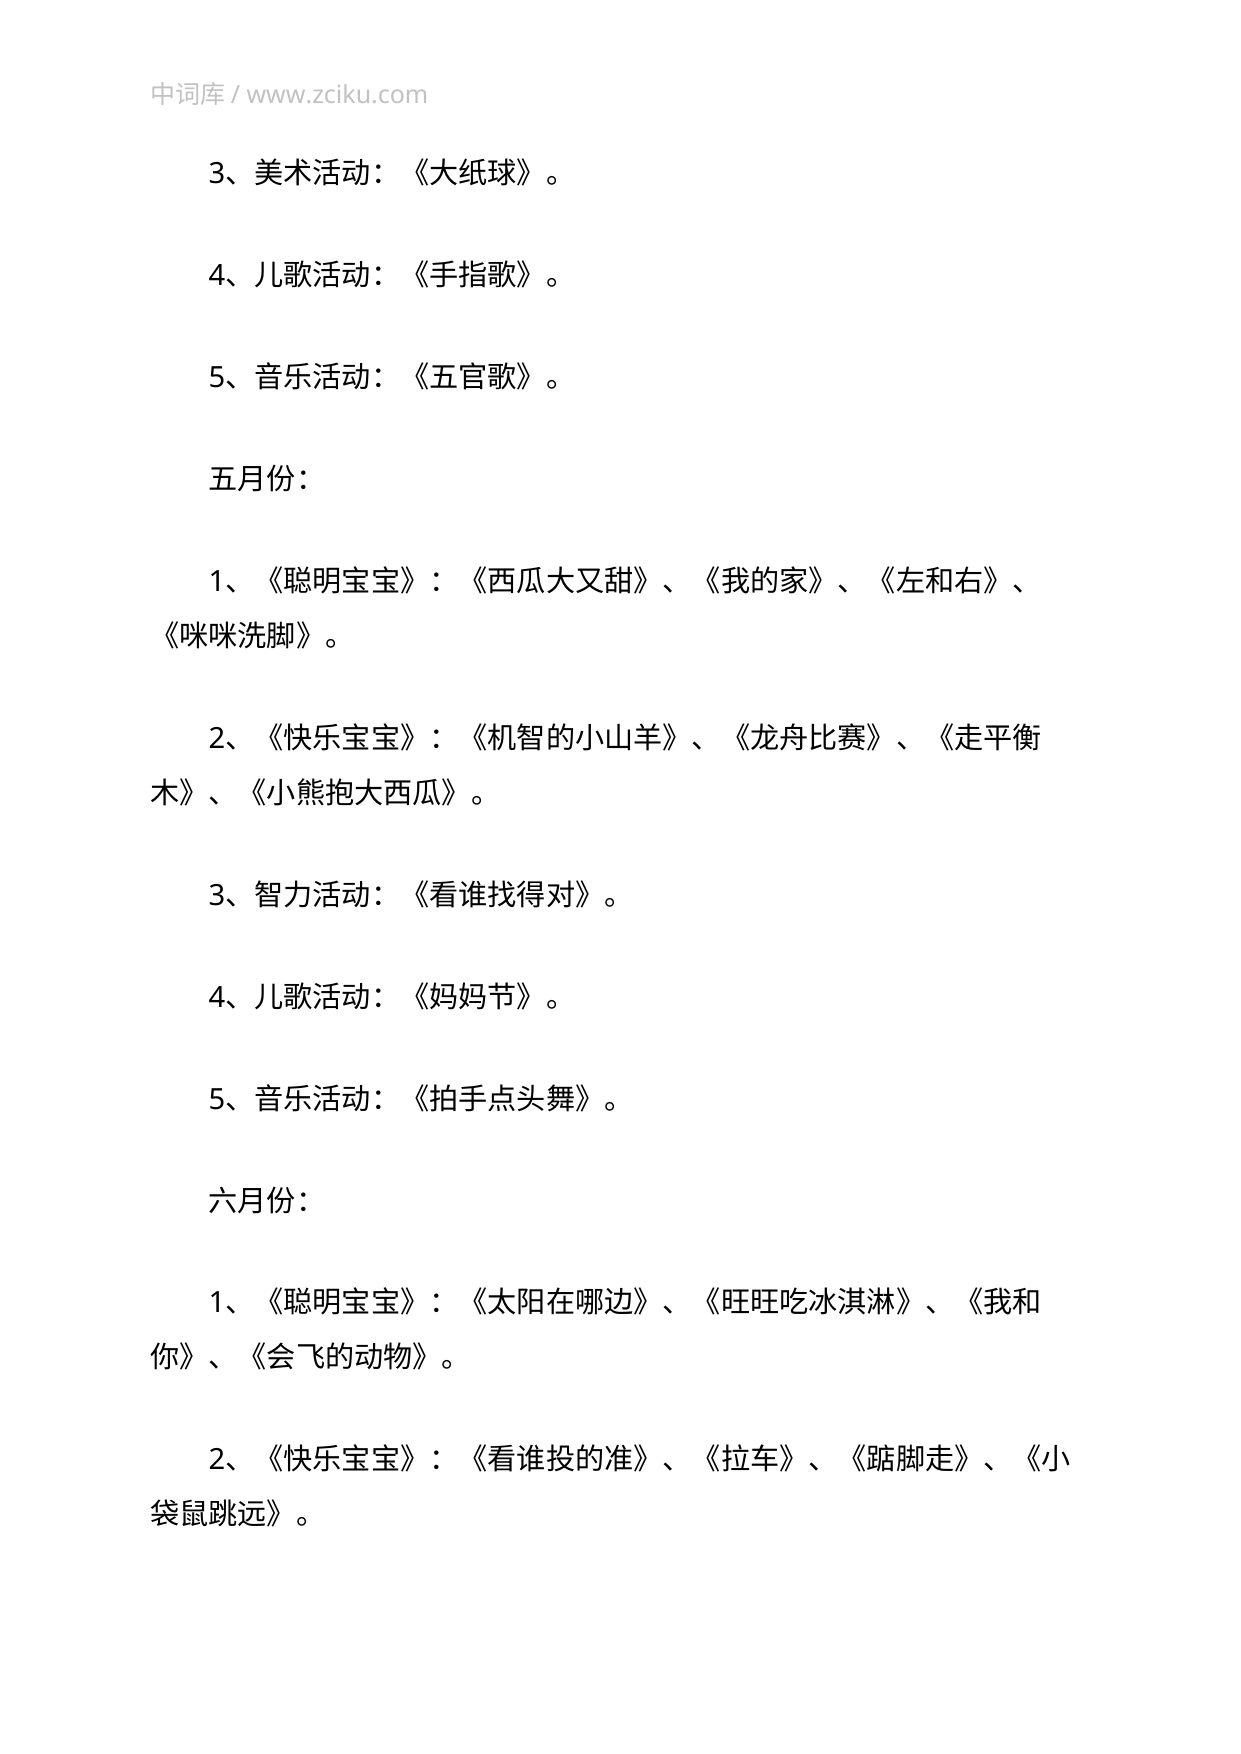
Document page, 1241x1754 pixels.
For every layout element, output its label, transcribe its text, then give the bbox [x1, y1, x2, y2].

text 3、美术活动：《大纸球》。 [150, 150, 1090, 192]
text 1、《聪明宝宝》：《太阳在哪边》、《旺旺吃冰淇淋》、《我和你》、《会飞的动物》。 [150, 1279, 1090, 1376]
text 5、音乐活动：《拍手点头舞》。 [150, 1075, 1090, 1118]
text 2、《快乐宝宝》：《机智的小山羊》、《龙舟比赛》、《走平衡木》、《小熊抱大西瓜》。 [150, 714, 1090, 812]
text 4、儿歌活动：《妈妈节》。 [150, 973, 1090, 1016]
text 4、儿歌活动：《手指歌》。 [150, 252, 1090, 294]
text 五月份： [150, 456, 1090, 498]
text 3、智力活动：《看谁找得对》。 [150, 871, 1090, 914]
text 2、《快乐宝宝》：《看谁投的准》、《拉车》、《踮脚走》、《小袋鼠跳远》。 [150, 1436, 1090, 1533]
text 1、《聪明宝宝》：《西瓜大又甜》、《我的家》、《左和右》、《咪咪洗脚》。 [150, 558, 1090, 655]
text 六月份： [150, 1177, 1090, 1219]
text 5、音乐活动：《五官歌》。 [150, 354, 1090, 396]
